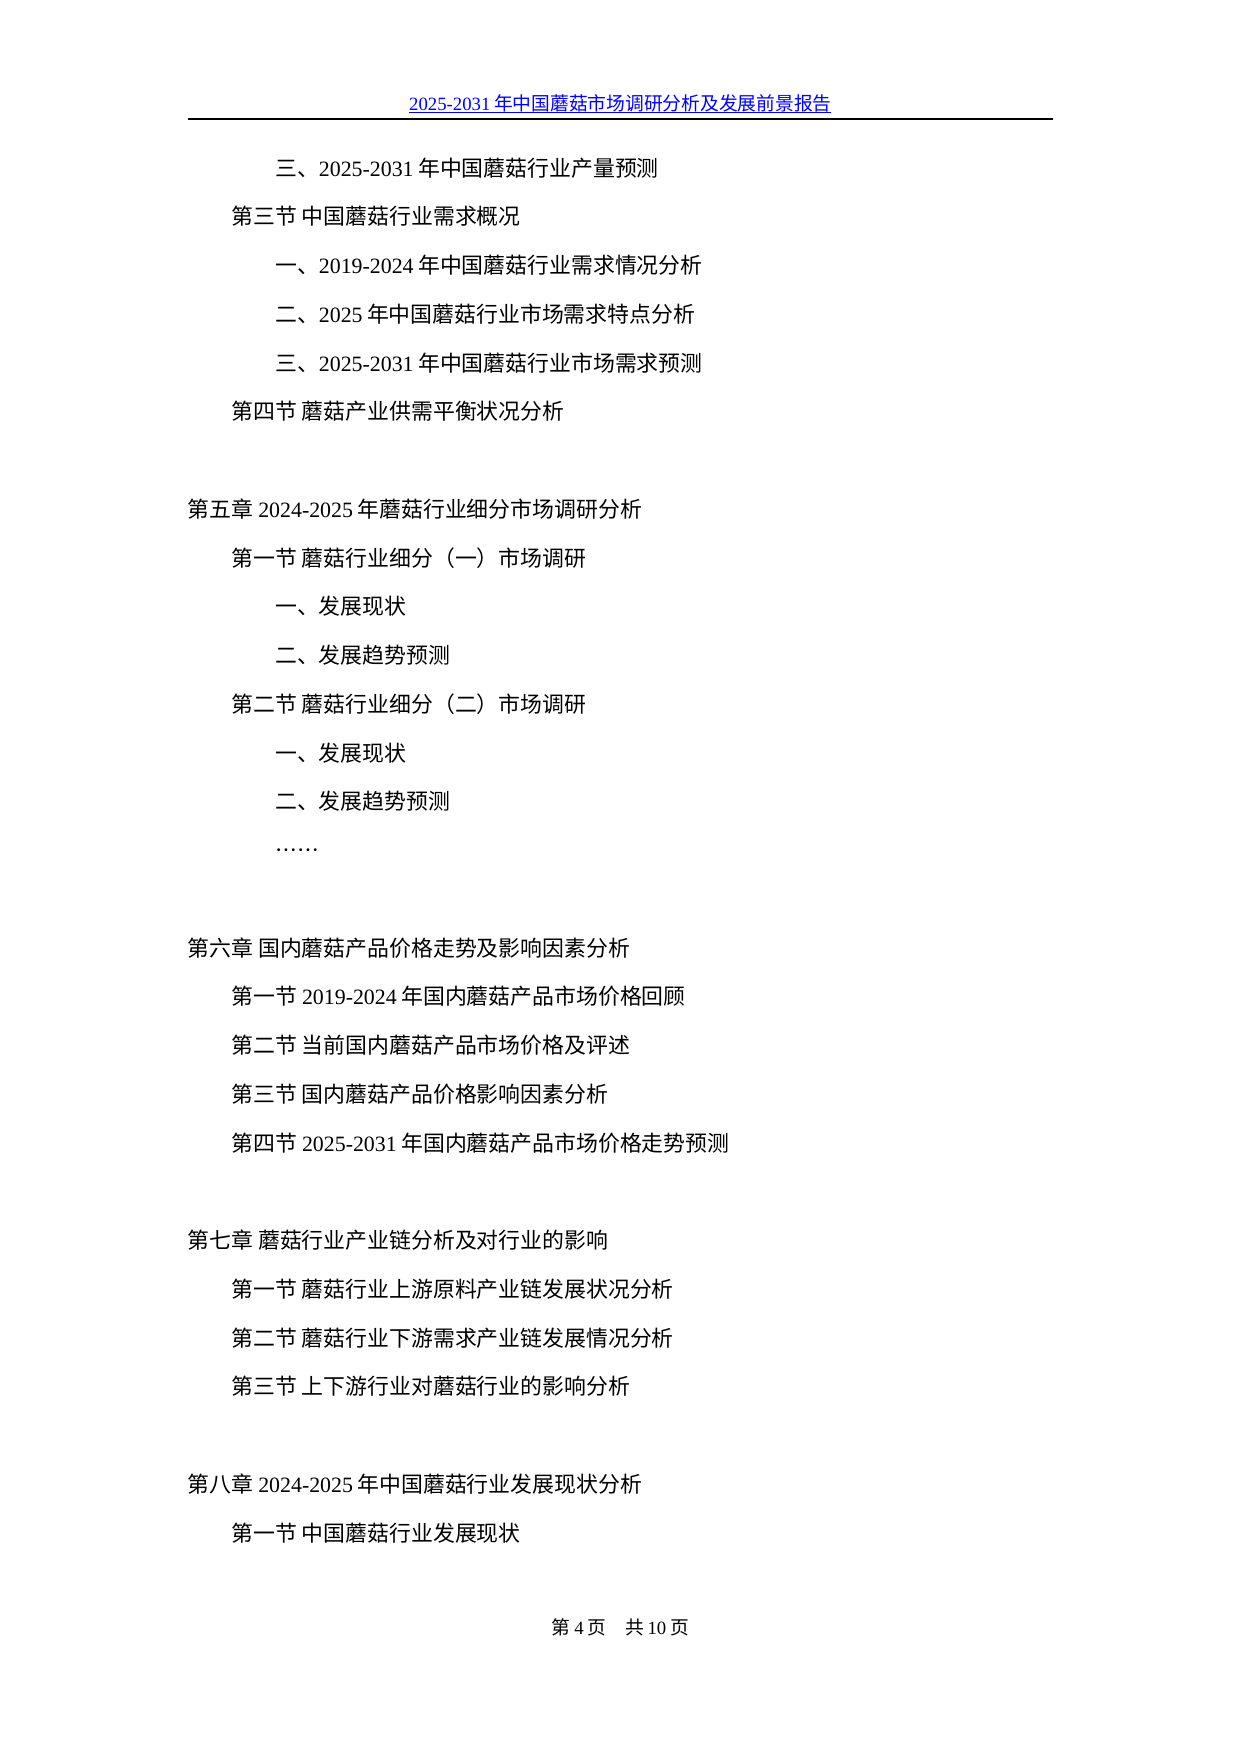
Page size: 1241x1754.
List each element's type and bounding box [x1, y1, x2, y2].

text [187, 150, 1053, 1548]
